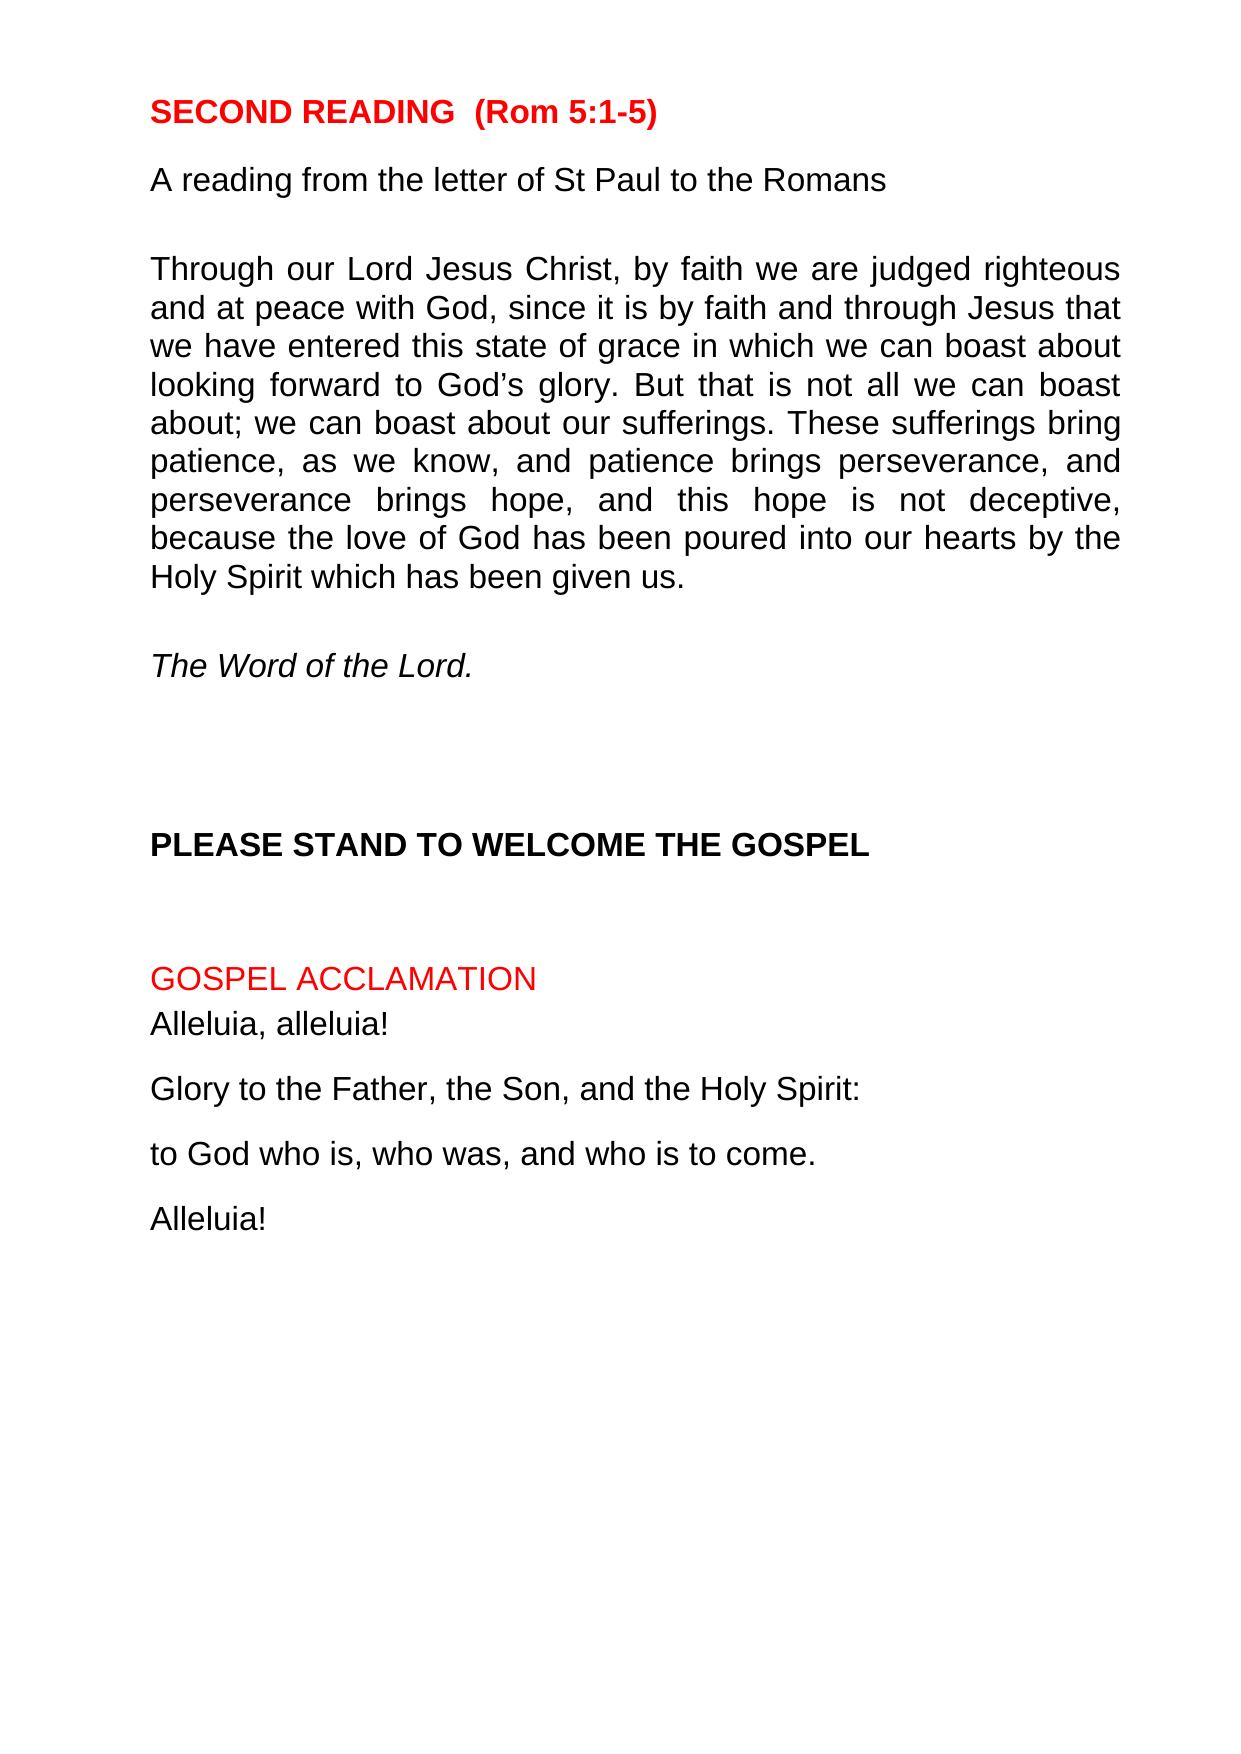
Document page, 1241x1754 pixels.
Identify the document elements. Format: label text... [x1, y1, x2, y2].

subtitle SECOND READING (Rom 5:1-5) [150, 92, 1122, 131]
text A reading from the letter of St Paul to the Romans [150, 160, 1122, 198]
text Glory to the Father, the Son, and the Holy Spirit: [150, 1069, 1122, 1107]
text Through our Lord Jesus Christ, by faith we are judged righteous and at peace with God, since it is by faith and through Jesus that we have entered this state of grace in which we can boast about looking forward to God’s glory. But that is not all we can boast about; we can boast about our sufferings. These sufferings bring patience, as we know, and patience brings perseverance, and perseverance brings hope, and this hope is not deceptive, because the love of God has been poured into our hearts by the Holy Spirit which has been given us. [150, 249, 1122, 595]
text PLEASE STAND TO WELCOME THE GOSPEL [150, 825, 1122, 863]
text Alleluia, alleluia! [150, 1004, 1122, 1042]
text The Word of the Lord. [150, 646, 1122, 684]
text Alleluia! [150, 1199, 1122, 1237]
text to God who is, who was, and who is to come. [150, 1134, 1122, 1172]
text GOSPEL ACCLAMATION [150, 959, 1122, 997]
